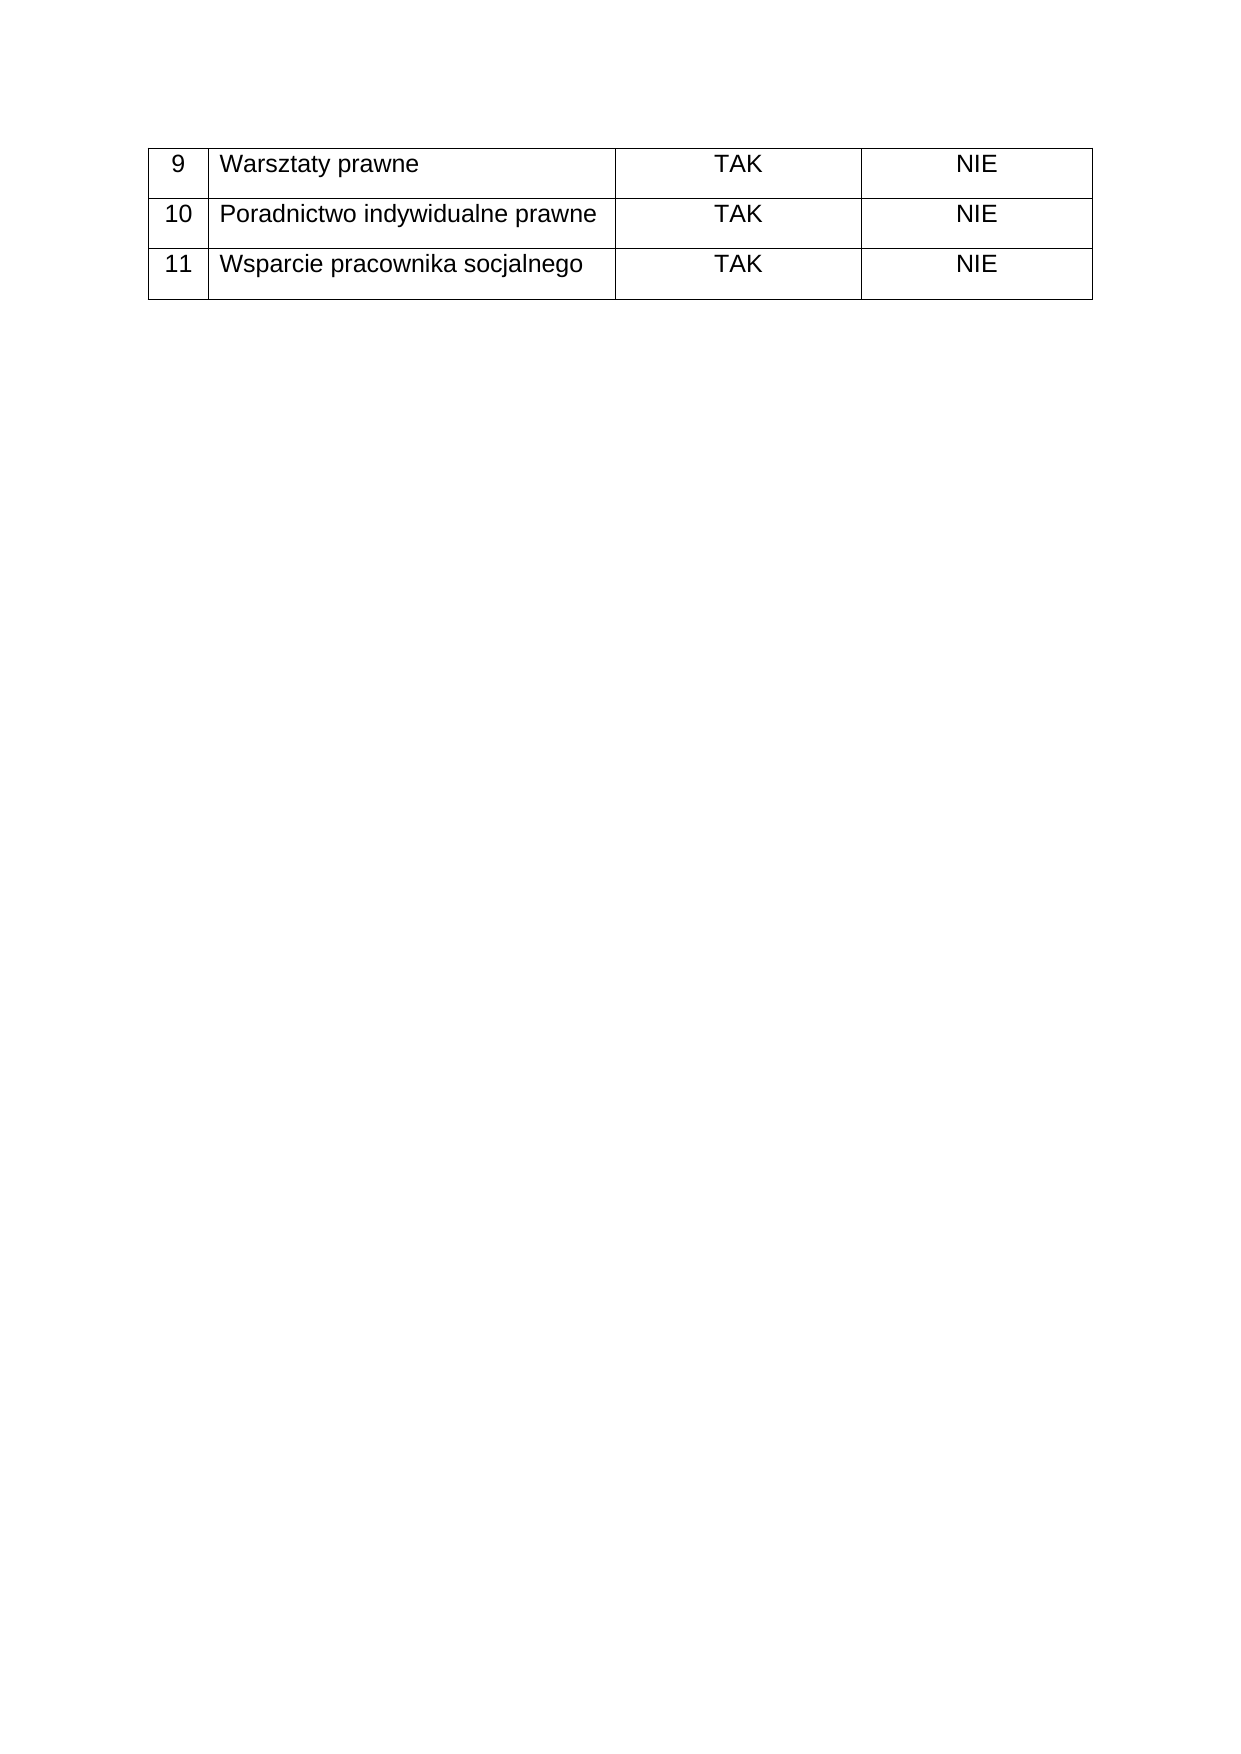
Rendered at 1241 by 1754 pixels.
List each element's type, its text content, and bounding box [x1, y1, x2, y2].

table_cell TAK [616, 249, 861, 298]
table_cell 10 [149, 199, 208, 248]
table_cell Wsparcie pracownika socjalnego [209, 249, 615, 298]
table_cell Warsztaty prawne [209, 149, 615, 198]
table_cell TAK [616, 199, 861, 248]
table_cell Poradnictwo indywidualne prawne [209, 199, 615, 248]
table_cell 11 [149, 249, 208, 298]
table_cell NIE [862, 149, 1092, 198]
table_cell NIE [862, 199, 1092, 248]
table_cell 9 [149, 149, 208, 198]
table_cell TAK [616, 149, 861, 198]
table_cell NIE [862, 249, 1092, 298]
